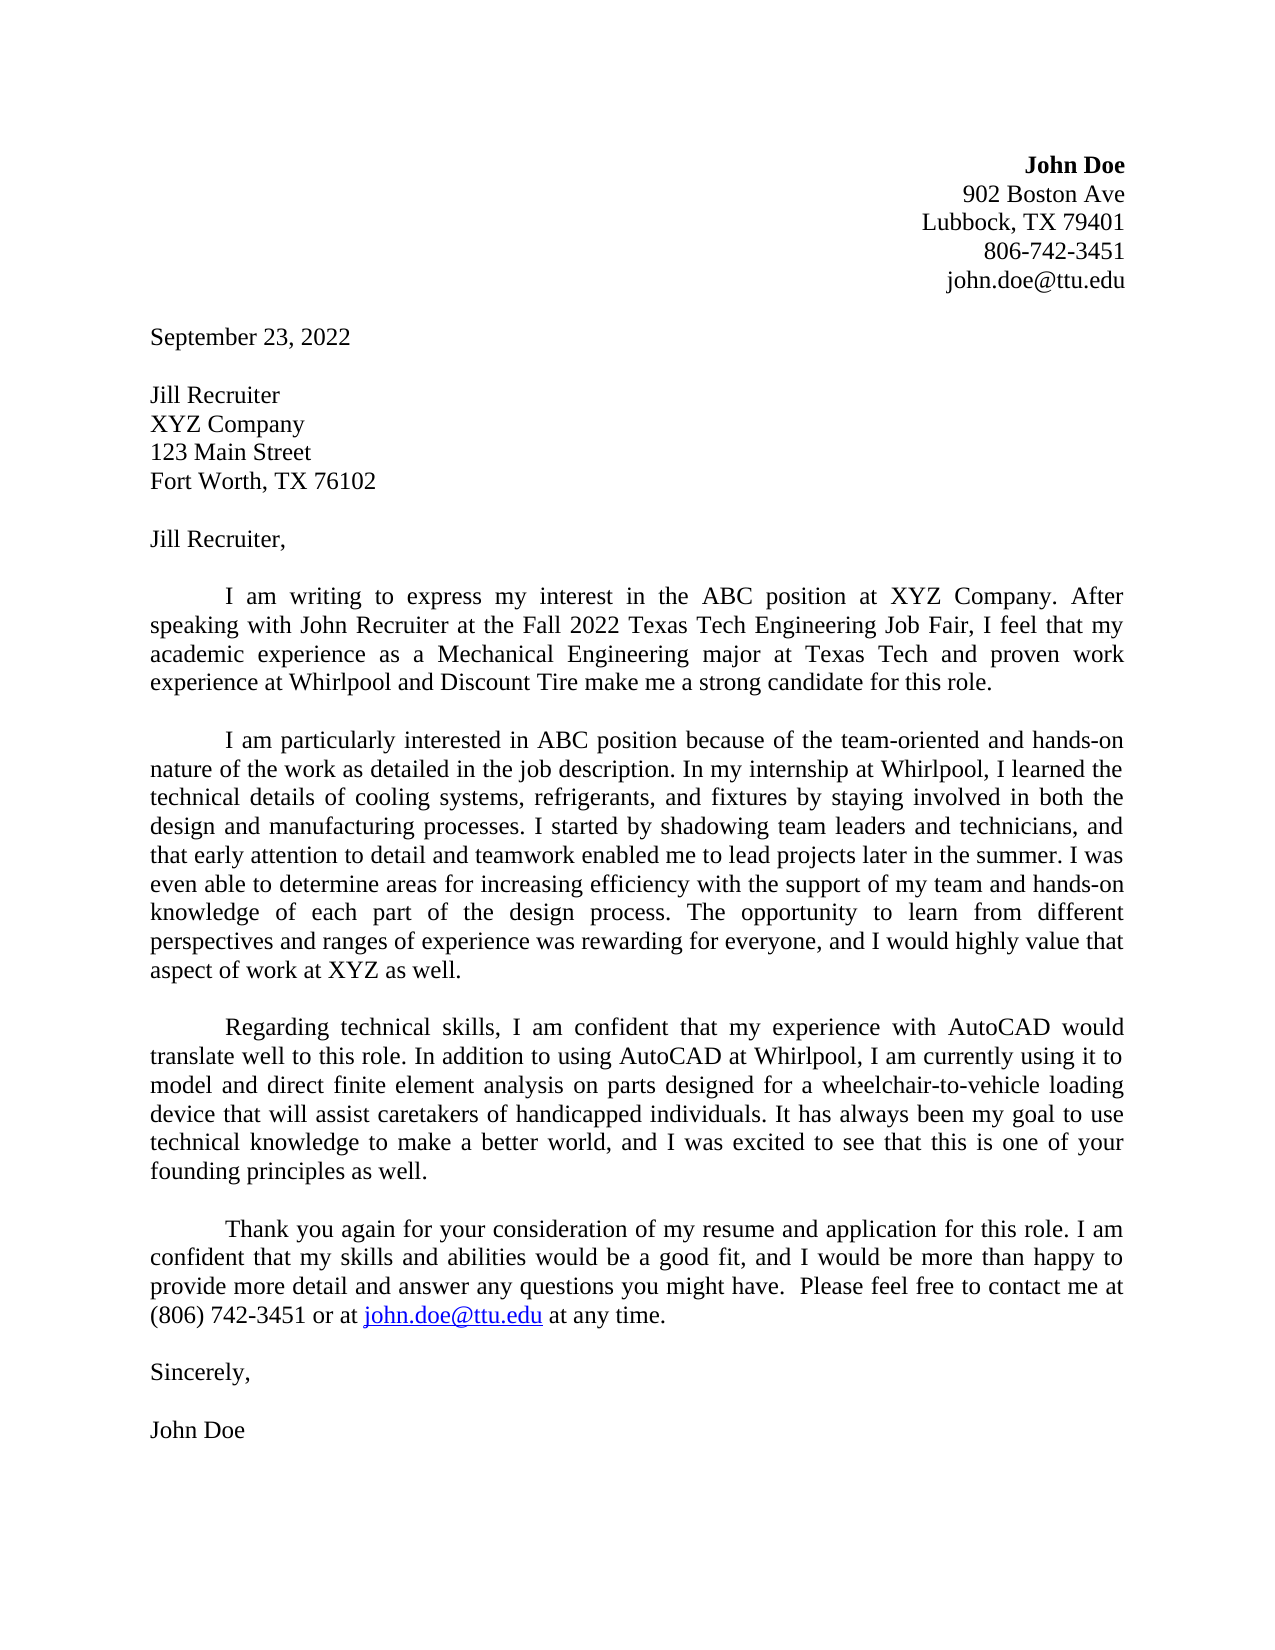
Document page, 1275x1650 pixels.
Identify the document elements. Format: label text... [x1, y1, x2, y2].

text Jill Recruiter [150, 380, 1125, 409]
text I am writing to express my interest in the ABC position at XYZ Company. After speaking with John Recruiter at the Fall 2022 Texas Tech Engineering Job Fair, I feel that my academic experience as a Mechanical Engineering major at Texas Tech and proven work experience at Whirlpool and Discount Tire make me a strong candidate for this role. [150, 581, 1125, 696]
text john.doe@ttu.edu [187, 265, 1125, 294]
text Thank you again for your consideration of my resume and application for this role. I am confident that my skills and abilities would be a good fit, and I would be more than happy to provide more detail and answer any questions you might have. Please feel free to contact me at (806) 742-3451 or at john.doe@ttu.edu at any time. [150, 1214, 1125, 1329]
text XYZ Company [150, 409, 1125, 437]
text Fort Worth, TX 76102 [150, 466, 1125, 495]
text Sincerely, [150, 1357, 1125, 1386]
text Regarding technical skills, I am confident that my experience with AutoCAD would translate well to this role. In addition to using AutoCAD at Whirlpool, I am currently using it to model and direct finite element analysis on parts designed for a wheelchair-to-vehicle loading device that will assist caretakers of handicapped individuals. It has always been my goal to use technical knowledge to make a better world, and I was excited to see that this is one of your founding principles as well. [150, 1012, 1125, 1185]
text 123 Main Street [150, 437, 1125, 466]
text 902 Boston Ave [187, 179, 1125, 207]
text September 23, 2022 [150, 322, 1125, 351]
text John Doe [150, 1415, 1125, 1444]
text I am particularly interested in ABC position because of the team-oriented and hands-on nature of the work as detailed in the job description. In my internship at Whirlpool, I learned the technical details of cooling systems, refrigerants, and fixtures by staying involved in both the design and manufacturing processes. I started by shadowing team leaders and technicians, and that early attention to detail and teamwork enabled me to lead projects later in the summer. I was even able to determine areas for increasing efficiency with the support of my team and hands-on knowledge of each part of the design process. The opportunity to learn from different perspectives and ranges of experience was rewarding for everyone, and I would highly value that aspect of work at XYZ as well. [150, 725, 1125, 984]
text Lubbock, TX 79401 [187, 207, 1125, 236]
text John Doe [187, 150, 1125, 179]
text 806-742-3451 [187, 236, 1125, 265]
text Jill Recruiter, [150, 524, 1125, 552]
